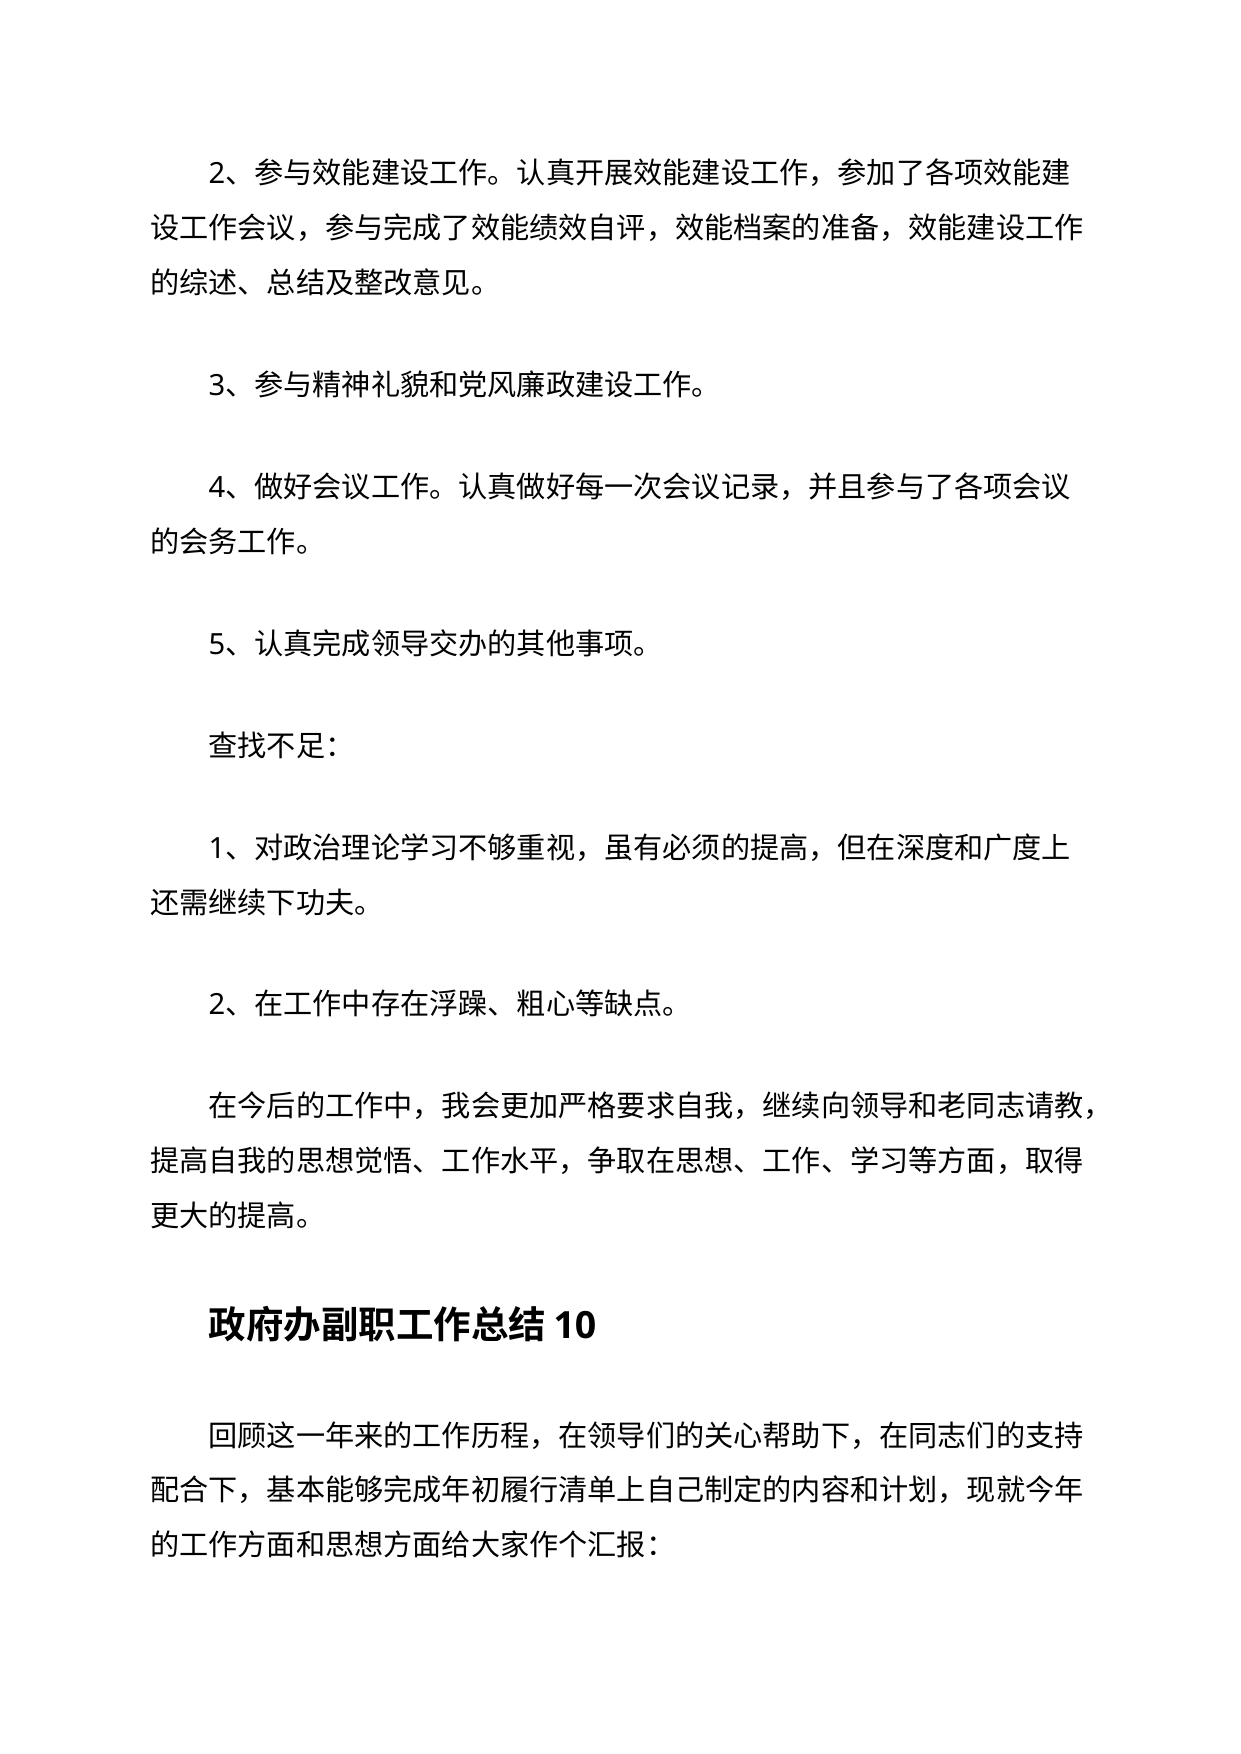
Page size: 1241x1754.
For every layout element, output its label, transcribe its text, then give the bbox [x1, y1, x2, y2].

text 3、参与精神礼貌和党风廉政建设工作。 [150, 362, 1090, 404]
text 在今后的工作中，我会更加严格要求自我，继续向领导和老同志请教，提高自我的思想觉悟、工作水平，争取在思想、工作、学习等方面，取得更大的提高。 [150, 1083, 1090, 1235]
text 政府办副职工作总结10 [150, 1294, 1090, 1349]
text 查找不足： [150, 722, 1090, 765]
text 2、参与效能建设工作。认真开展效能建设工作，参加了各项效能建设工作会议，参与完成了效能绩效自评，效能档案的准备，效能建设工作的综述、总结及整改意见。 [150, 150, 1090, 302]
text 4、做好会议工作。认真做好每一次会议记录，并且参与了各项会议的会务工作。 [150, 464, 1090, 561]
text 1、对政治理论学习不够重视，虽有必须的提高，但在深度和广度上还需继续下功夫。 [150, 824, 1090, 921]
text 2、在工作中存在浮躁、粗心等缺点。 [150, 981, 1090, 1023]
text 5、认真完成领导交办的其他事项。 [150, 620, 1090, 663]
text 回顾这一年来的工作历程，在领导们的关心帮助下，在同志们的支持配合下，基本能够完成年初履行清单上自己制定的内容和计划，现就今年的工作方面和思想方面给大家作个汇报： [150, 1412, 1090, 1564]
